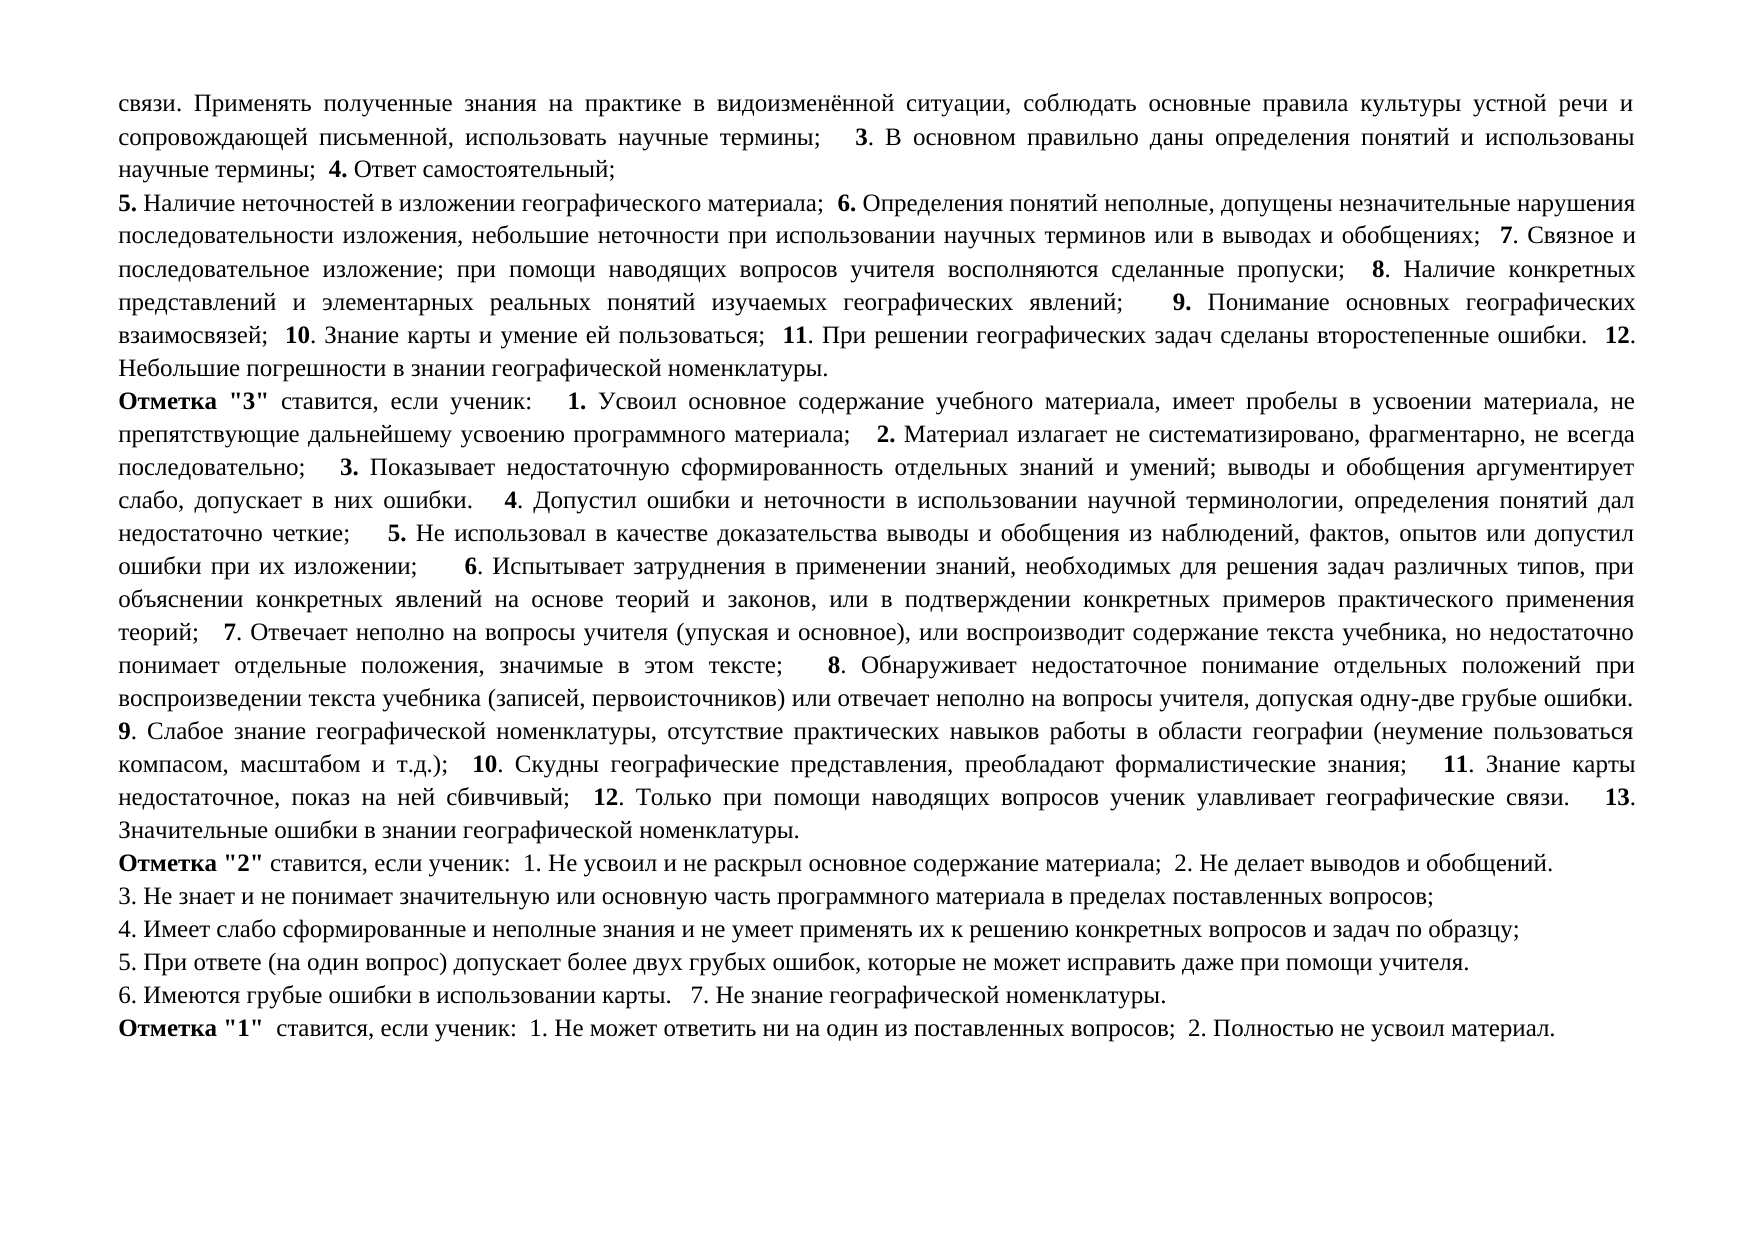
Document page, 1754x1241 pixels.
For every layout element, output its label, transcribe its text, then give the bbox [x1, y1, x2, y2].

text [118, 88, 1636, 183]
text Отметка "2" ставится, если ученик: 1. Не усвоил и не раскрыл основное содержание материала; 2. Не делает выводов и обобщений. [118, 848, 1636, 877]
text Отметка "3" ставится, если ученик: 1. Усвоил основное содержание учебного материала, имеет пробелы в усвоении материала, не препятствующие дальнейшему усвоению программного материала; 2. Материал излагает не систематизировано, фрагментарно, не всегда последовательно; 3. Показывает недостаточную сформированность отдельных знаний и умений; выводы и обобщения аргументирует слабо, допускает в них ошибки. 4. Допустил ошибки и неточности в использовании научной терминологии, определения понятий дал недостаточно четкие; 5. Не использовал в качестве доказательства выводы и обобщения из наблюдений, фактов, опытов или допустил ошибки при их изложении; 6. Испытывает затруднения в применении знаний, необходимых для решения задач различных типов, при объяснении конкретных явлений на основе теорий и законов, или в подтверждении конкретных примеров практического применения теорий; 7. Отвечает неполно на вопросы учителя (упуская и основное), или воспроизводит содержание текста учебника, но недостаточно понимает отдельные положения, значимые в этом тексте; 8. Обнаруживает недостаточное понимание отдельных положений при воспроизведении текста учебника (записей, первоисточников) или отвечает неполно на вопросы учителя, допуская одну-две грубые ошибки. 9. Слабое знание географической номенклатуры, отсутствие практических навыков работы в области географии (неумение пользоваться компасом, масштабом и т.д.); 10. Скудны географические представления, преобладают формалистические знания; 11. Знание карты недостаточное, показ на ней сбивчивый; 12. Только при помощи наводящих вопросов ученик улавливает географические связи. 13. Значительные ошибки в знании географической номенклатуры. [118, 386, 1636, 844]
text 5. При ответе (на один вопрос) допускает более двух грубых ошибок, которые не может исправить даже при помощи учителя. [118, 947, 1636, 976]
text 6. Имеются грубые ошибки в использовании карты. 7. Не знание географической номенклатуры. [118, 980, 1636, 1009]
text 4. Имеет слабо сформированные и неполные знания и не умеет применять их к решению конкретных вопросов и задач по образцу; [118, 914, 1636, 943]
text Отметка "1" ставится, если ученик: 1. Не может ответить ни на один из поставленных вопросов; 2. Полностью не усвоил материал. [118, 1013, 1636, 1042]
text 3. Не знает и не понимает значительную или основную часть программного материала в пределах поставленных вопросов; [118, 881, 1636, 910]
text 5. Наличие неточностей в изложении географического материала; 6. Определения понятий неполные, допущены незначительные нарушения последовательности изложения, небольшие неточности при использовании научных терминов или в выводах и обобщениях; 7. Связное и последовательное изложение; при помощи наводящих вопросов учителя восполняются сделанные пропуски; 8. Наличие конкретных представлений и элементарных реальных понятий изучаемых географических явлений; 9. Понимание основных географических взаимосвязей; 10. Знание карты и умение ей пользоваться; 11. При решении географических задач сделаны второстепенные ошибки. 12. Небольшие погрешности в знании географической номенклатуры. [118, 188, 1636, 381]
